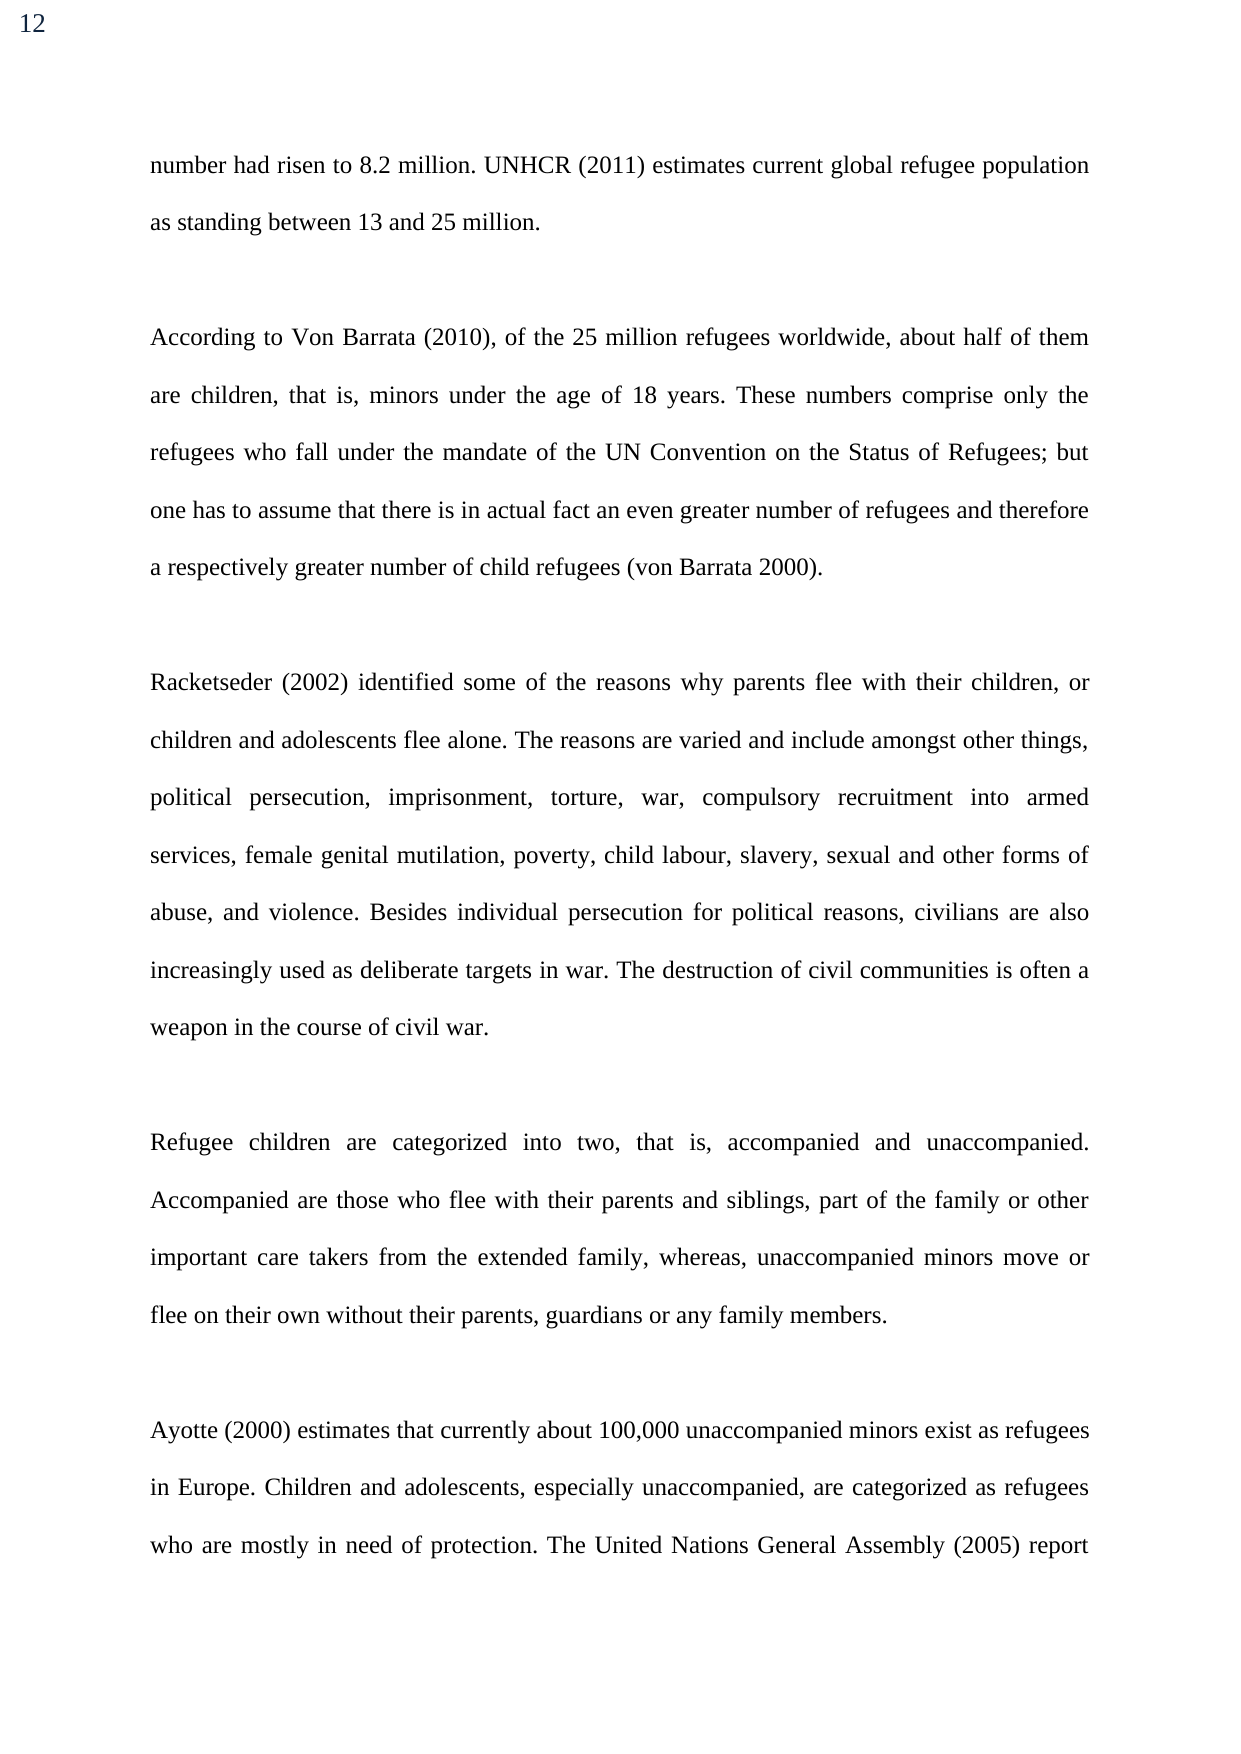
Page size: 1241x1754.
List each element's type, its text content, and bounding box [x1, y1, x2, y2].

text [150, 150, 1090, 236]
text Refugee children are categorized into two, that is, accompanied and unaccompanied. Accompanied are those who flee with their parents and siblings, part of the family or other important care takers from the extended family, whereas, unaccompanied minors move or flee on their own without their parents, guardians or any family members. [150, 1127, 1090, 1329]
text Racketseder (2002) identified some of the reasons why parents flee with their children, or children and adolescents flee alone. The reasons are varied and include amongst other things, political persecution, imprisonment, torture, war, compulsory recruitment into armed services, female genital mutilation, poverty, child labour, slavery, sexual and other forms of abuse, and violence. Besides individual persecution for political reasons, civilians are also increasingly used as deliberate targets in war. The destruction of civil communities is often a weapon in the course of civil war. [150, 667, 1090, 1041]
text According to Von Barrata (2010), of the 25 million refugees worldwide, about half of them are children, that is, minors under the age of 18 years. These numbers comprise only the refugees who fall under the mandate of the UN Convention on the Status of Refugees; but one has to assume that there is in actual fact an even greater number of refugees and therefore a respectively greater number of child refugees (von Barrata 2000). [150, 322, 1090, 581]
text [150, 1415, 1090, 1559]
